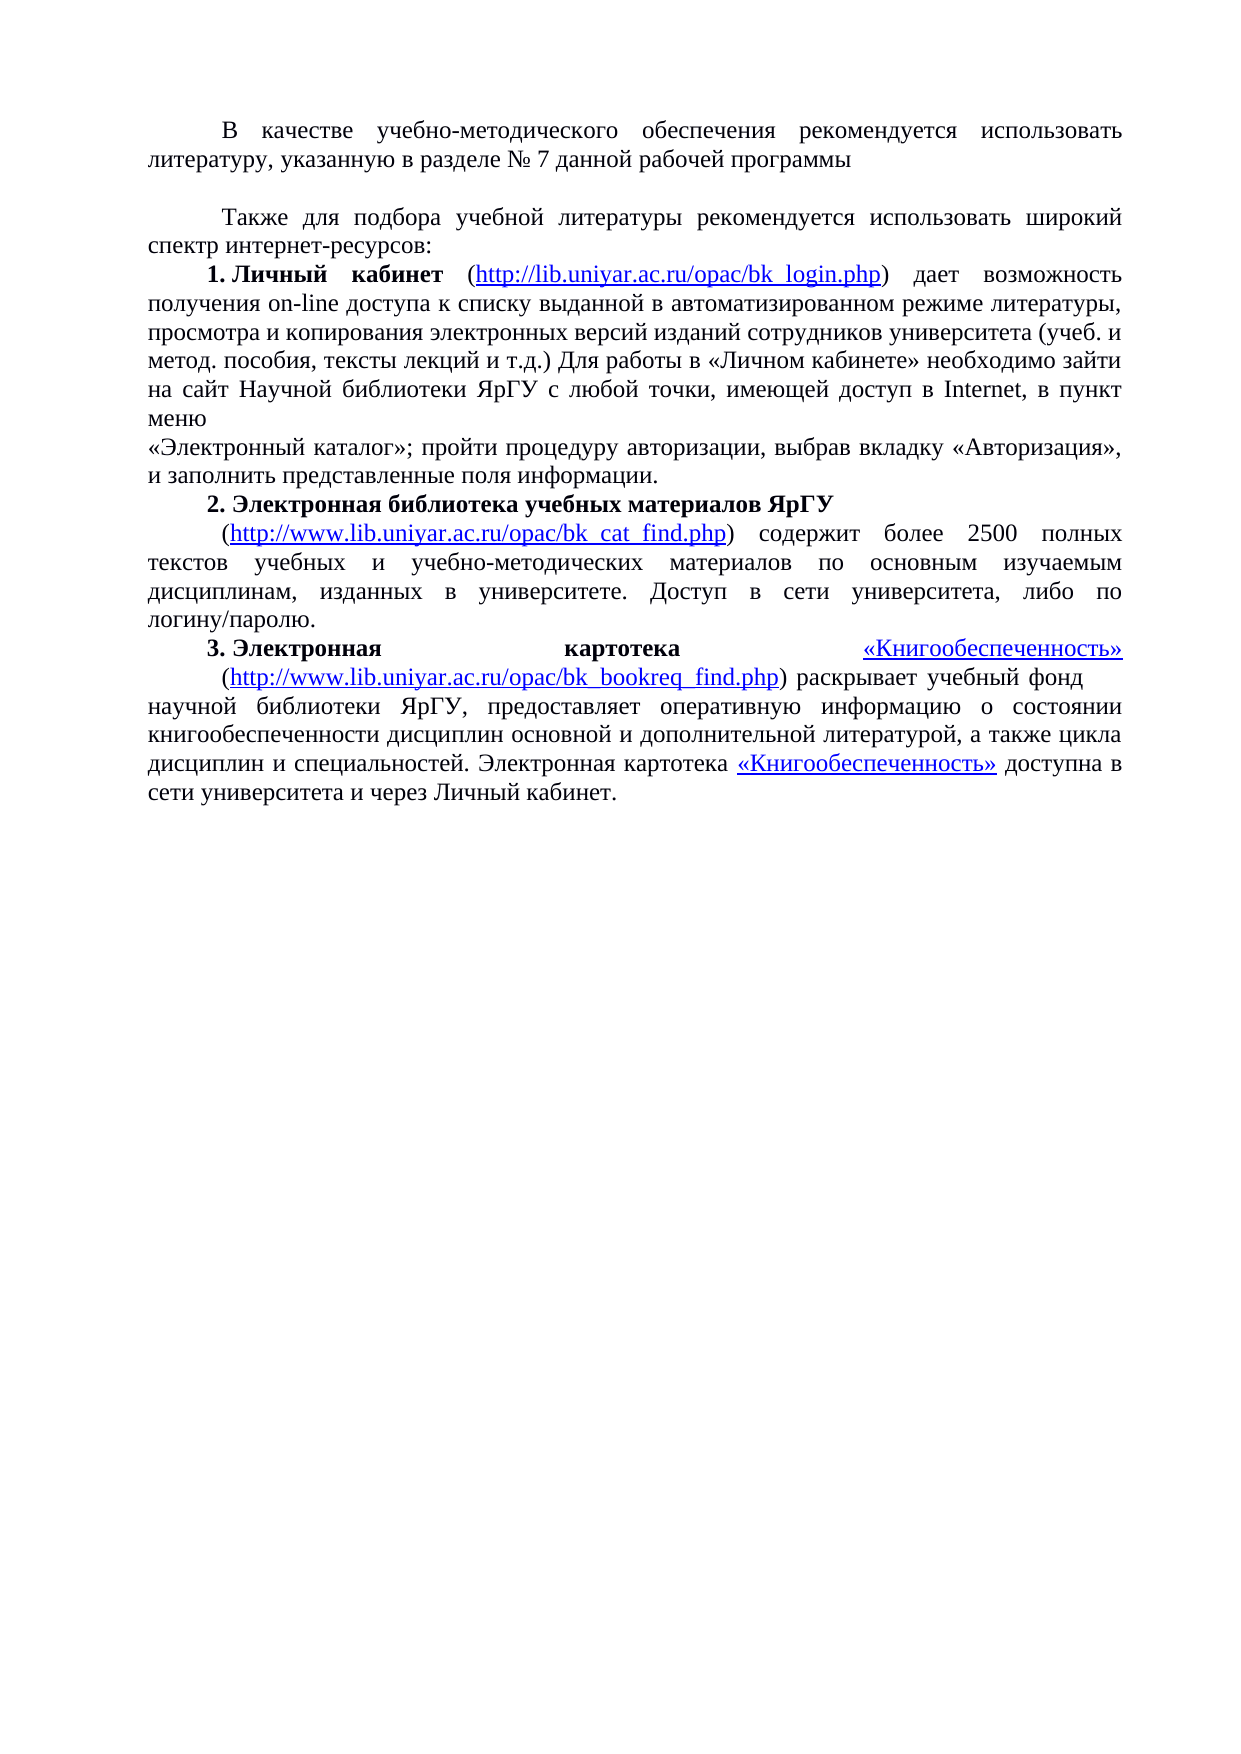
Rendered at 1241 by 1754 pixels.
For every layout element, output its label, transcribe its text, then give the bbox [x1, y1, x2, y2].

text «Электронный каталог»; пройти процедуру авторизации, выбрав вкладку «Авторизация», и заполнить представленные поля информации. [148, 432, 1122, 489]
text научной библиотеки ЯрГУ, предоставляет оперативную информацию о состоянии книгообеспеченности дисциплин основной и дополнительной литературой, а также цикла дисциплин и специальностей. Электронная картотека «Книгообеспеченность» доступна в сети университета и через Личный кабинет. [148, 691, 1122, 806]
text (http://www.lib.uniyar.ac.ru/opac/bk_cat_find.php) содержит более 2500 полных текстов учебных и учебно-методических материалов по основным изучаемым дисциплинам, изданных в университете. Доступ в сети университета, либо по логину/паролю. [148, 518, 1122, 633]
list Личный кабинет (http://lib.uniyar.ac.ru/opac/bk_login.php) дает возможность получения on-line доступа к списку выданной в автоматизированном режиме литературы, просмотра и копирования электронных версий изданий сотрудников университета (учеб. и метод. пособия, тексты лекций и т.д.) Для работы в «Личном кабинете» необходимо зайти на сайт Научной библиотеки ЯрГУ с любой точки, имеющей доступ в Internet, в пункт меню [148, 259, 1122, 432]
subtitle Электронная библиотека учебных материалов ЯрГУ [207, 490, 1134, 518]
list Электронная картотека «Книгообеспеченность» (http://www.lib.uniyar.ac.ru/opac/bk_bookreq_find.php) раскрывает учебный фонд [207, 633, 1122, 691]
text В качестве учебно-методического обеспечения рекомендуется использовать литературу, указанную в разделе № 7 данной рабочей программы [148, 115, 1122, 173]
text Также для подбора учебной литературы рекомендуется использовать широкий спектр интернет-ресурсов: [148, 202, 1122, 259]
